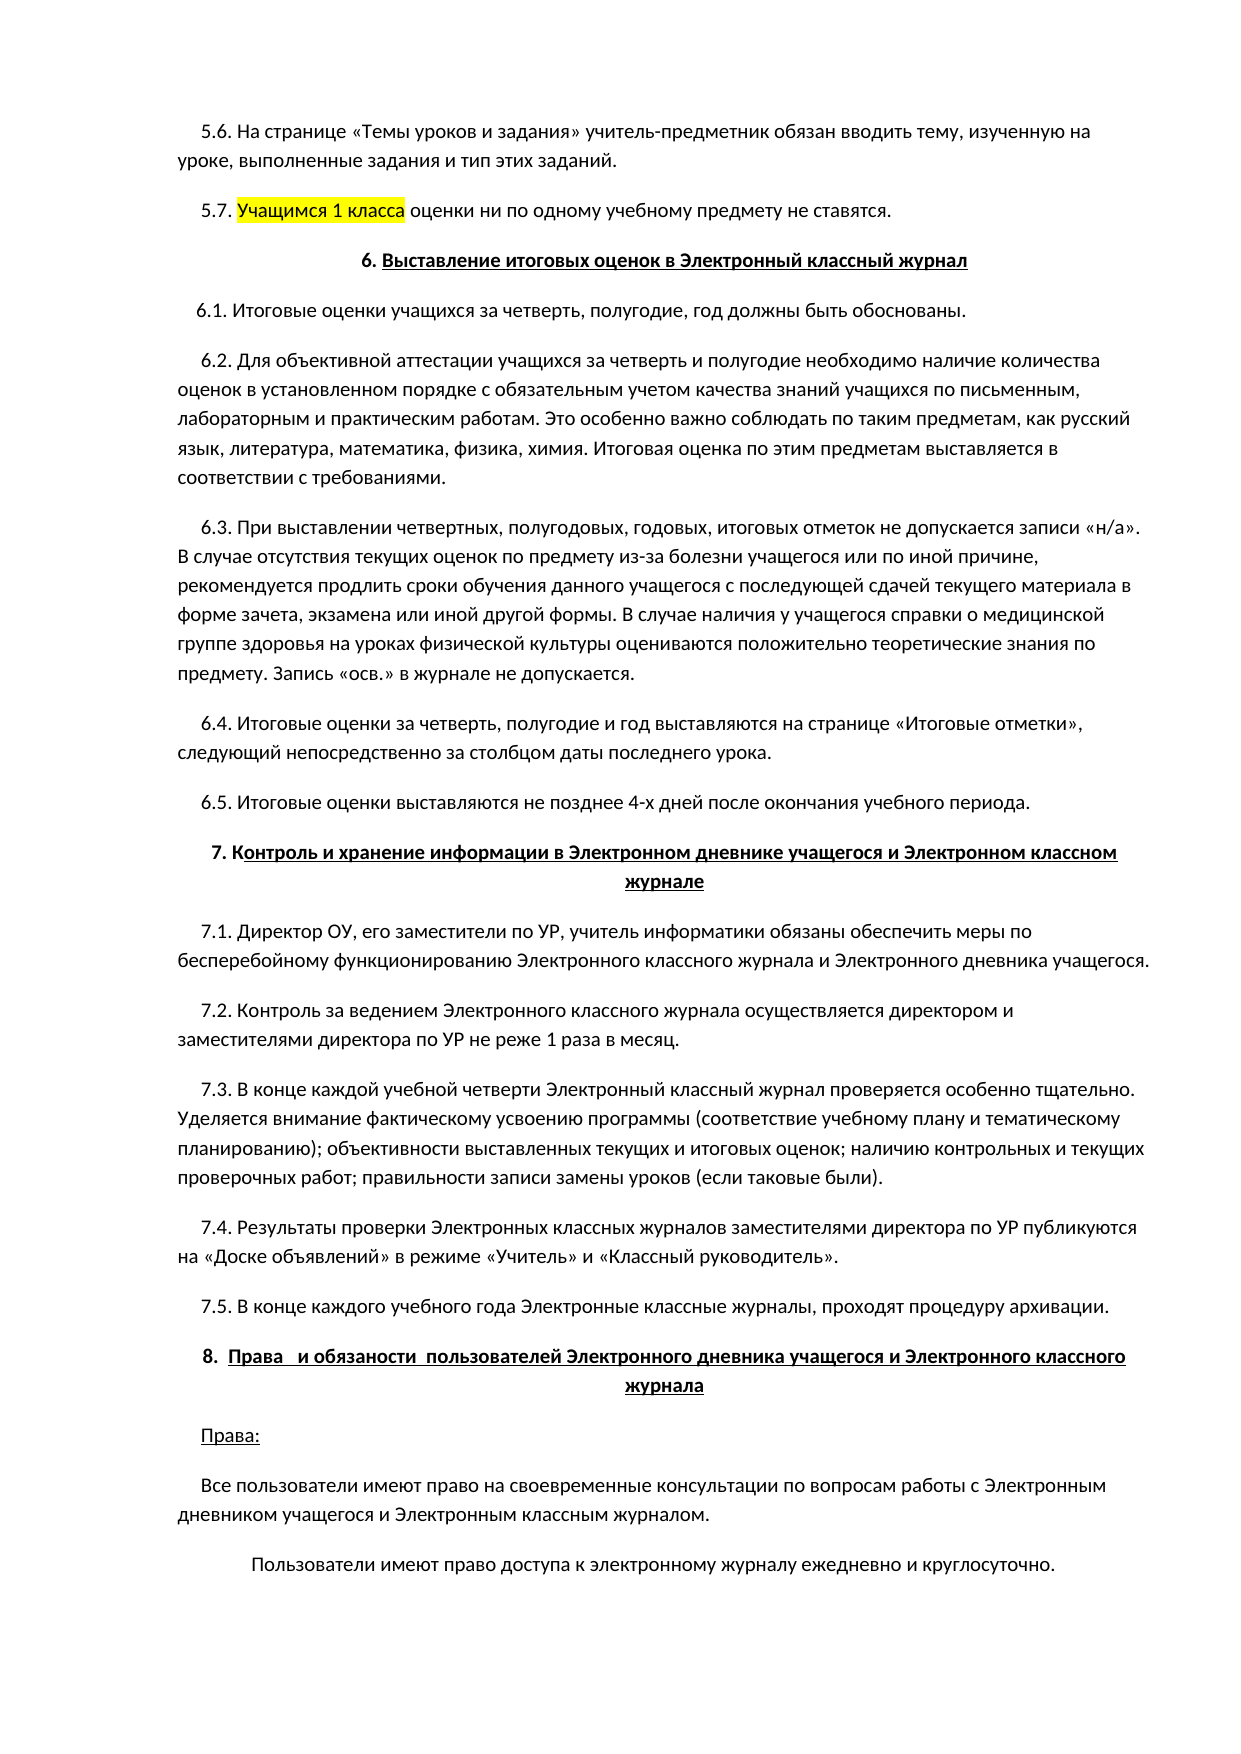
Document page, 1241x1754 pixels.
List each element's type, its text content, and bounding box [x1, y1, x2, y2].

text 6. Выставление итоговых оценок в Электронный классный журнал [177, 247, 1152, 273]
text 5.7. Учащимся 1 класса оценки ни по одному учебному предмету не ставятся. [405, 197, 1152, 223]
text 7.2. Контроль за ведением Электронного классного журнала осуществляется директором и заместителями директора по УР не реже 1 раза в месяц. [177, 997, 1152, 1052]
text 6.3. При выставлении четвертных, полугодовых, годовых, итоговых отметок не допускается записи «н/а». В случае отсутствия текущих оценок по предмету из-за болезни учащегося или по иной причине, рекомендуется продлить сроки обучения данного учащегося с последующей сдачей текущего материала в форме зачета, экзамена или иной другой формы. В случае наличия у учащегося справки о медицинской группе здоровья на уроках физической культуры оцениваются положительно теоретические знания по предмету. Запись «осв.» в журнале не допускается. [177, 514, 1152, 685]
text Все пользователи имеют право на своевременные консультации по вопросам работы с Электронным дневником учащегося и Электронным классным журналом. [177, 1472, 1152, 1527]
text 7.1. Директор ОУ, его заместители по УР, учитель информатики обязаны обеспечить меры по бесперебойному функционированию Электронного классного журнала и Электронного дневника учащегося. [177, 918, 1152, 973]
text 6.5. Итоговые оценки выставляются не позднее 4-х дней после окончания учебного периода. [177, 789, 1152, 814]
text Пользователи имеют право доступа к электронному журналу ежедневно и круглосуточно. [177, 1551, 1152, 1577]
text Права: [177, 1422, 1152, 1448]
text 5.6. На странице «Темы уроков и задания» учитель-предметник обязан вводить тему, изученную на уроке, выполненные задания и тип этих заданий. [177, 118, 1152, 173]
text 7.4. Результаты проверки Электронных классных журналов заместителями директора по УР публикуются на «Доске объявлений» в режиме «Учитель» и «Классный руководитель». [177, 1214, 1152, 1268]
text 6.1. Итоговые оценки учащихся за четверть, полугодие, год должны быть обоснованы. [177, 297, 1152, 323]
text 8. Права и обязаности пользователей Электронного дневника учащегося и Электронного классного журнала [177, 1343, 1152, 1398]
text 7. Контроль и хранение информации в Электронном дневнике учащегося и Электронном классном журнале [177, 839, 1152, 893]
text 7.5. В конце каждого учебного года Электронные классные журналы, проходят процедуру архивации. [177, 1293, 1152, 1318]
text 6.2. Для объективной аттестации учащихся за четверть и полугодие необходимо наличие количества оценок в установленном порядке с обязательным учетом качества знаний учащихся по письменным, лабораторным и практическим работам. Это особенно важно соблюдать по таким предметам, как русский язык, литература, математика, физика, химия. Итоговая оценка по этим предметам выставляется в соответствии с требованиями. [177, 347, 1152, 489]
text 7.3. В конце каждой учебной четверти Электронный классный журнал проверяется особенно тщательно. Уделяется внимание фактическому усвоению программы (соответствие учебному плану и тематическому планированию); объективности выставленных текущих и итоговых оценок; наличию контрольных и текущих проверочных работ; правильности записи замены уроков (если таковые были). [177, 1076, 1152, 1189]
text 6.4. Итоговые оценки за четверть, полугодие и год выставляются на странице «Итоговые отметки», следующий непосредственно за столбцом даты последнего урока. [177, 710, 1152, 764]
